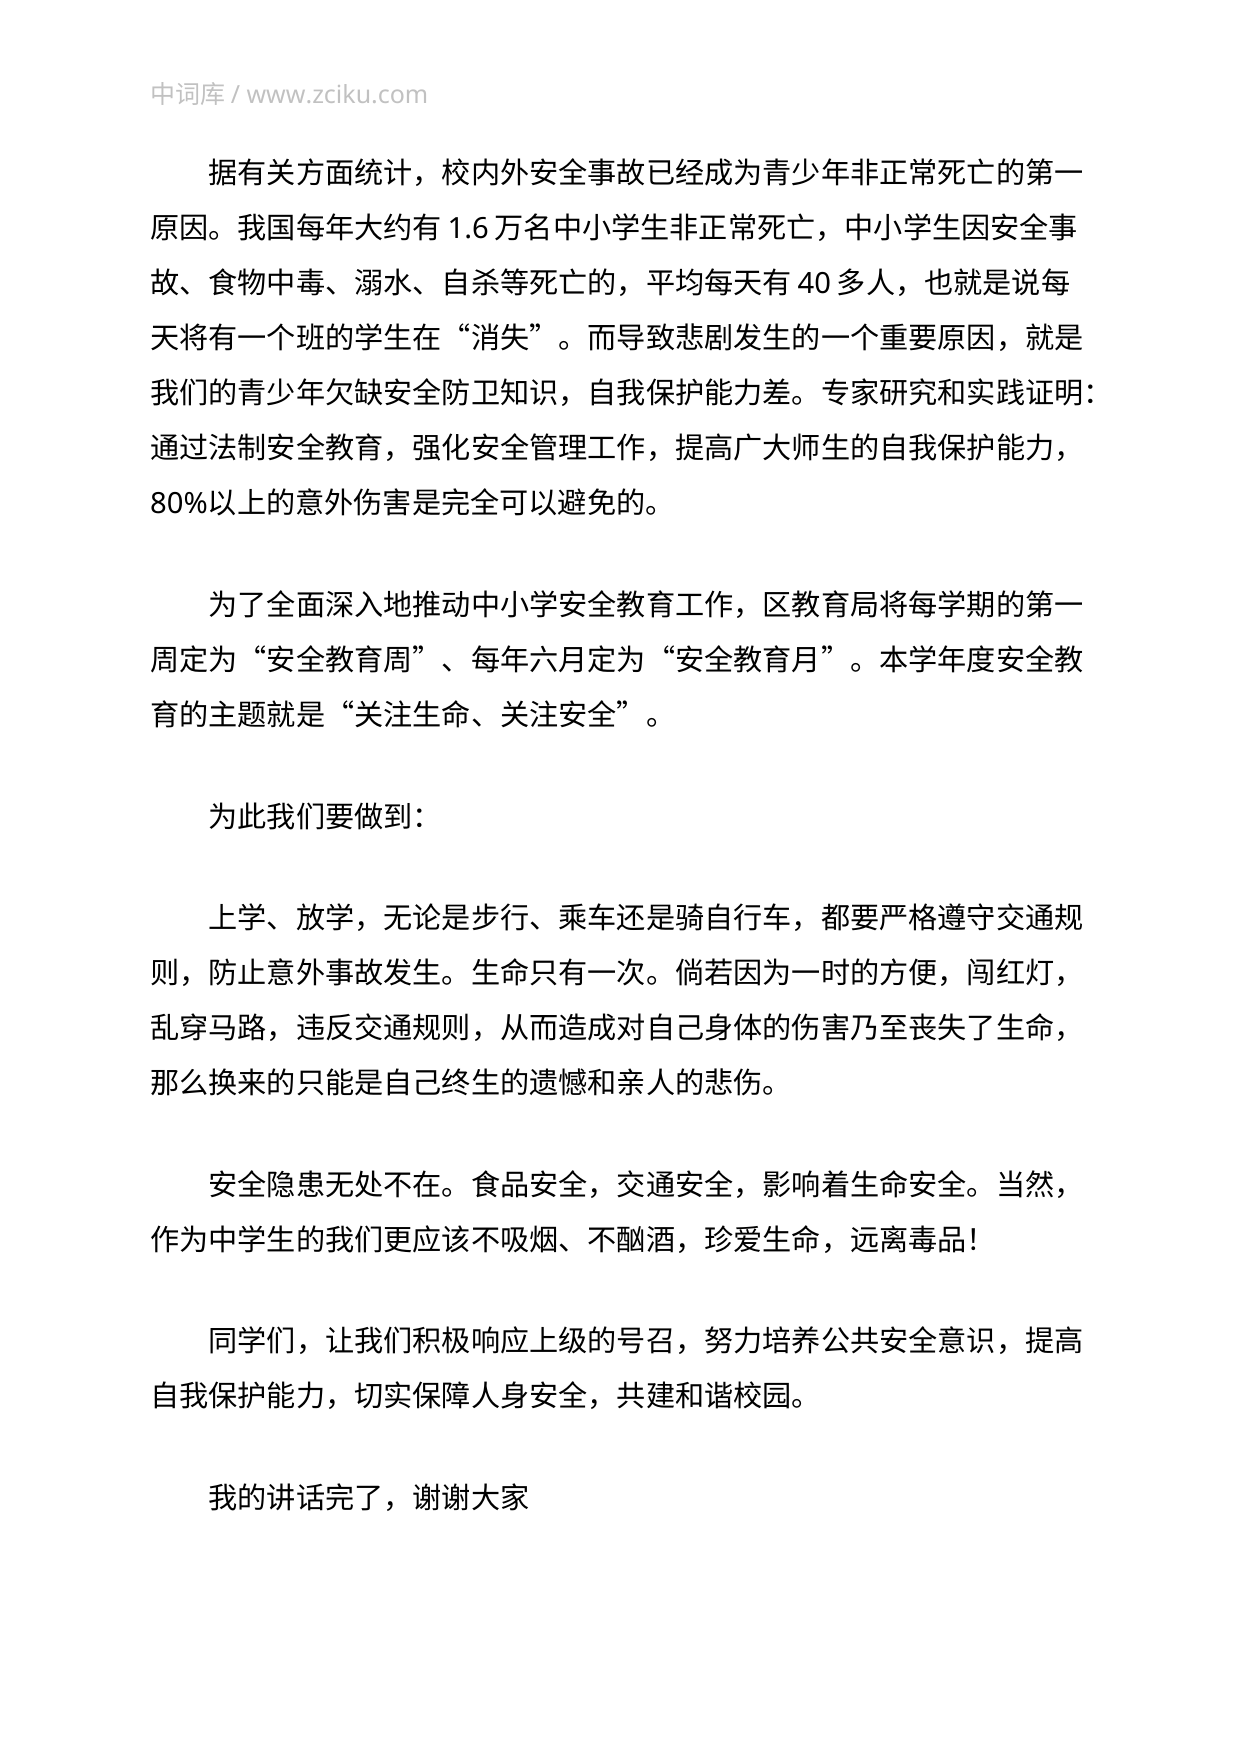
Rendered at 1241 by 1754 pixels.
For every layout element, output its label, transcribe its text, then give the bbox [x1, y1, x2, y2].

text 为此我们要做到： [150, 793, 1090, 835]
text 安全隐患无处不在。食品安全，交通安全，影响着生命安全。当然，作为中学生的我们更应该不吸烟、不酗酒，珍爱生命，远离毒品！ [150, 1161, 1090, 1258]
text 同学们，让我们积极响应上级的号召，努力培养公共安全意识，提高自我保护能力，切实保障人身安全，共建和谐校园。 [150, 1318, 1090, 1415]
text 为了全面深入地推动中小学安全教育工作，区教育局将每学期的第一周定为“安全教育周”、每年六月定为“安全教育月”。本学年度安全教育的主题就是“关注生命、关注安全”。 [150, 582, 1090, 734]
text 据有关方面统计，校内外安全事故已经成为青少年非正常死亡的第一原因。我国每年大约有1.6万名中小学生非正常死亡，中小学生因安全事故、食物中毒、溺水、自杀等死亡的，平均每天有40多人，也就是说每天将有一个班的学生在“消失”。而导致悲剧发生的一个重要原因，就是我们的青少年欠缺安全防卫知识，自我保护能力差。专家研究和实践证明：通过法制安全教育，强化安全管理工作，提高广大师生的自我保护能力，80%以上的意外伤害是完全可以避免的。 [150, 150, 1090, 522]
text 我的讲话完了，谢谢大家 [150, 1475, 1090, 1517]
text 上学、放学，无论是步行、乘车还是骑自行车，都要严格遵守交通规则，防止意外事故发生。生命只有一次。倘若因为一时的方便，闯红灯，乱穿马路，违反交通规则，从而造成对自己身体的伤害乃至丧失了生命，那么换来的只能是自己终生的遗憾和亲人的悲伤。 [150, 895, 1090, 1102]
